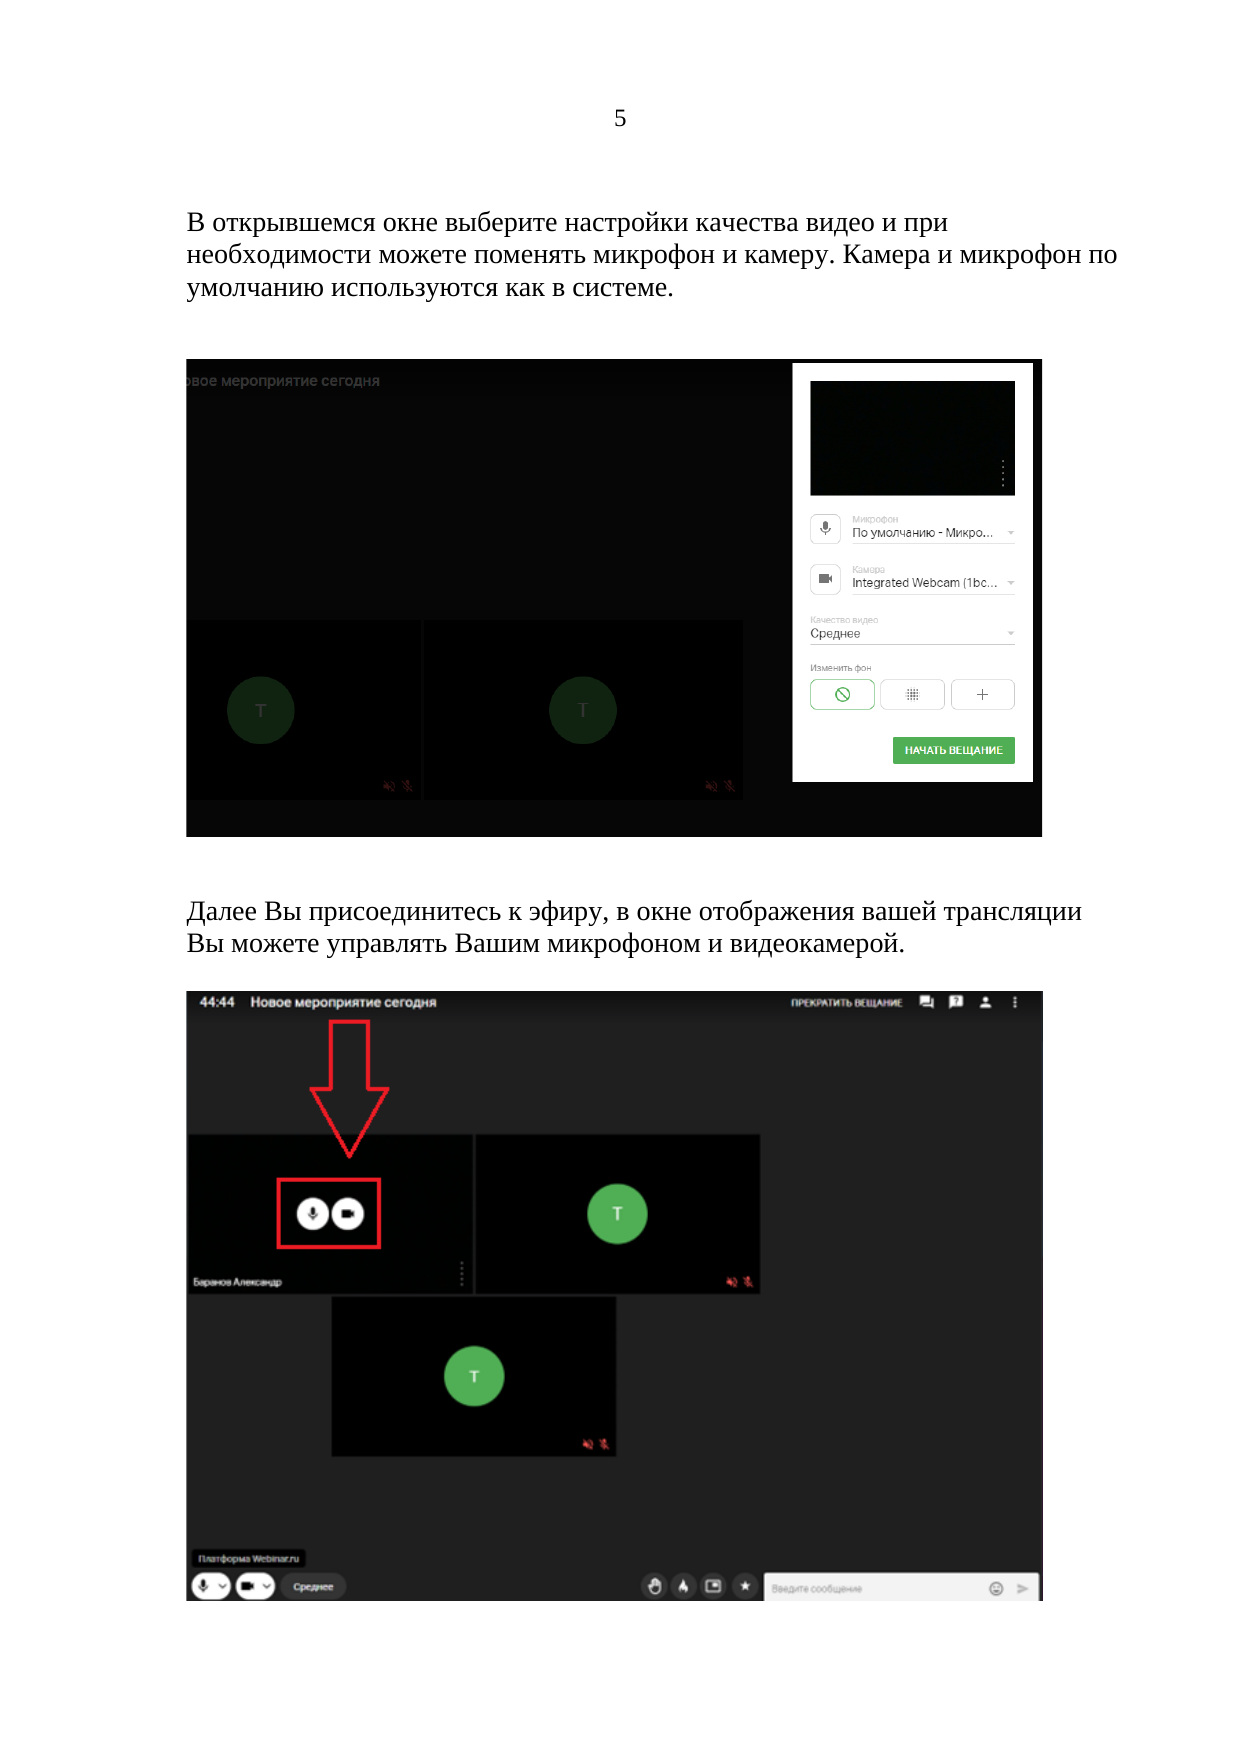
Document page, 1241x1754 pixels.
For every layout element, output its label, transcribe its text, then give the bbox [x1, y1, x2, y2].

picture [186, 991, 1043, 1601]
text В открывшемся окне выберите настройки качества видео и при необходимости можете поменять микрофон и камеру. Камера и микрофон по умолчанию используются как в системе. [186, 205, 1128, 302]
picture [186, 359, 1043, 837]
